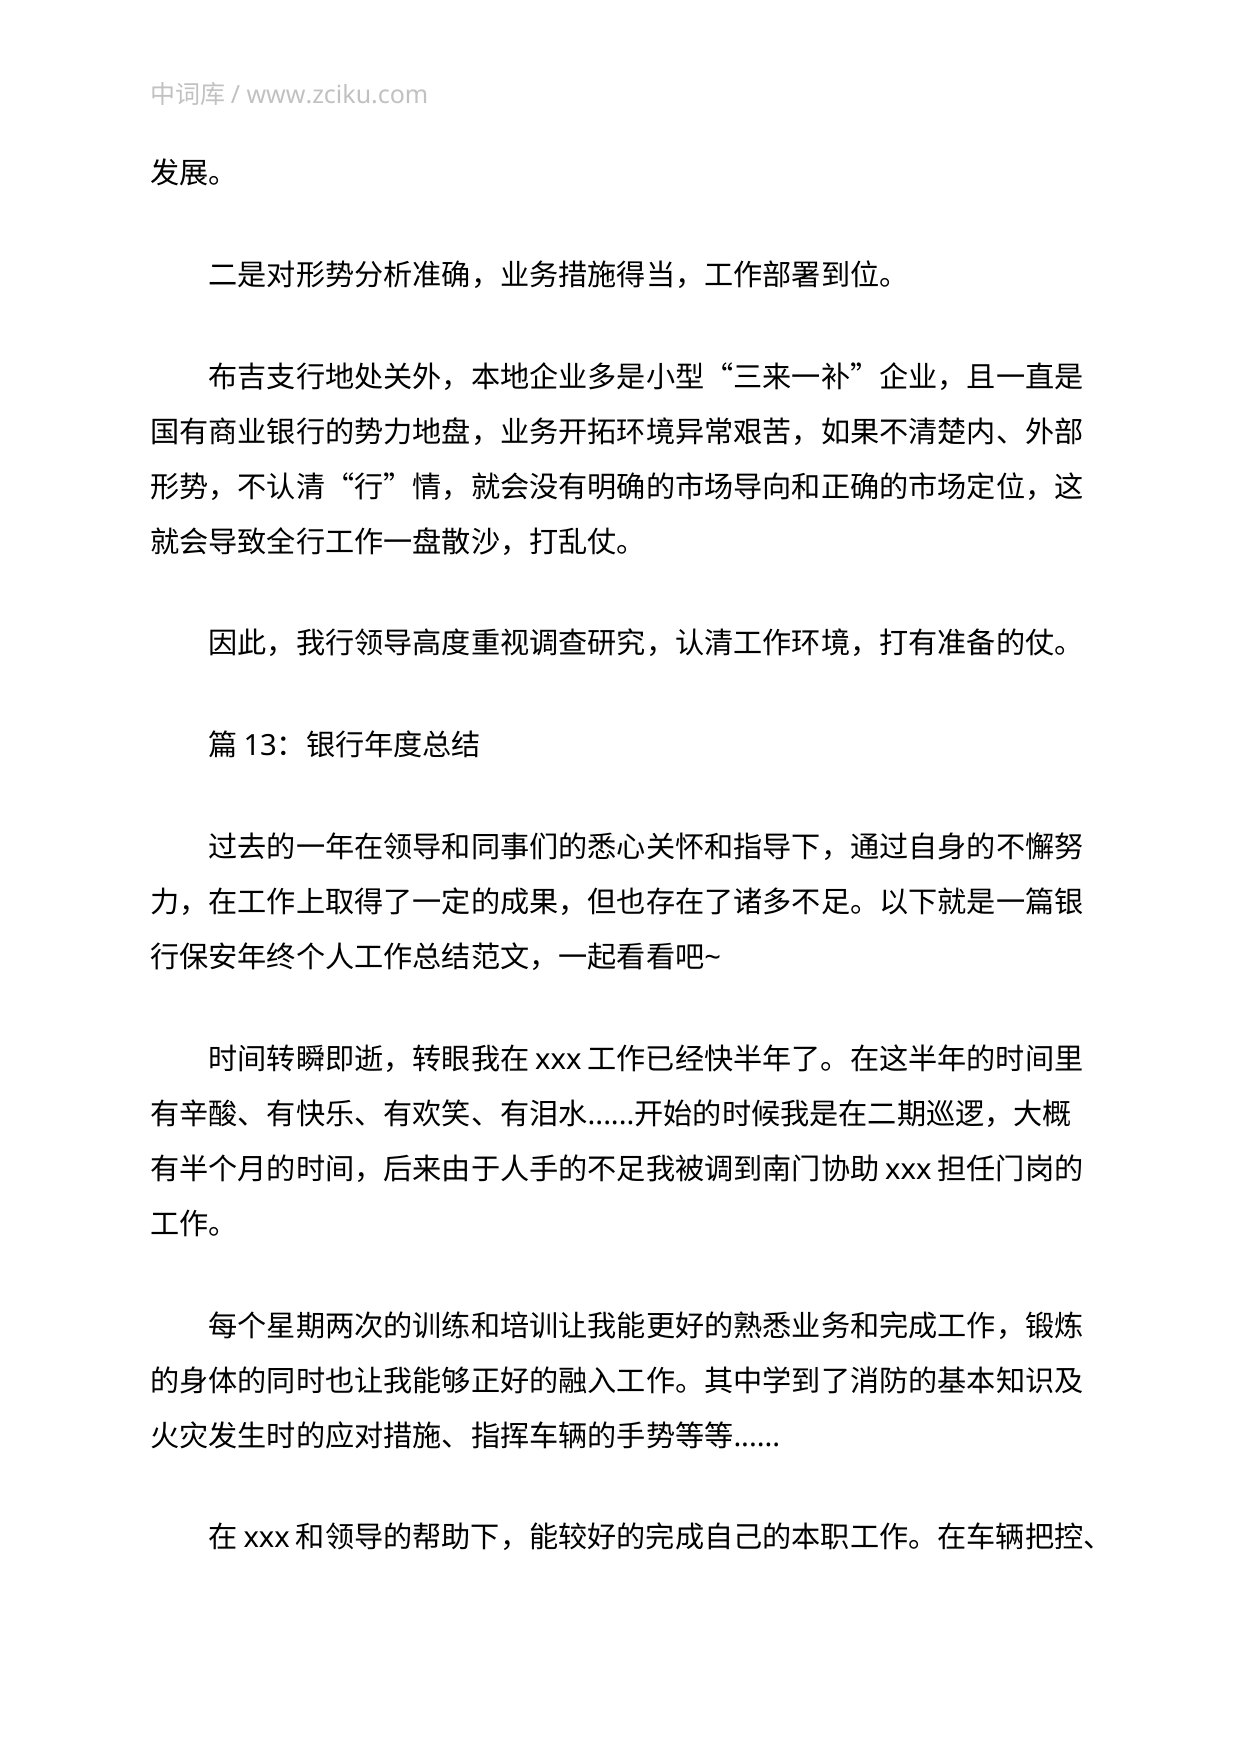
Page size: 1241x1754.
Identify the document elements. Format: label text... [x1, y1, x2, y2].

text 篇13：银行年度总结 [150, 722, 1090, 764]
text 每个星期两次的训练和培训让我能更好的熟悉业务和完成工作，锻炼的身体的同时也让我能够正好的融入工作。其中学到了消防的基本知识及火灾发生时的应对措施、指挥车辆的手势等等...... [150, 1302, 1090, 1454]
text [150, 1514, 1090, 1556]
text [150, 150, 1090, 192]
text 布吉支行地处关外，本地企业多是小型“三来一补”企业，且一直是国有商业银行的势力地盘，业务开拓环境异常艰苦，如果不清楚内、外部形势，不认清“行”情，就会没有明确的市场导向和正确的市场定位，这就会导致全行工作一盘散沙，打乱仗。 [150, 353, 1090, 561]
text 二是对形势分析准确，业务措施得当，工作部署到位。 [150, 252, 1090, 294]
text 时间转瞬即逝，转眼我在xxx工作已经快半年了。在这半年的时间里有辛酸、有快乐、有欢笑、有泪水......开始的时候我是在二期巡逻，大概有半个月的时间，后来由于人手的不足我被调到南门协助xxx担任门岗的工作。 [150, 1036, 1090, 1243]
text 过去的一年在领导和同事们的悉心关怀和指导下，通过自身的不懈努力，在工作上取得了一定的成果，但也存在了诸多不足。以下就是一篇银行保安年终个人工作总结范文，一起看看吧~ [150, 824, 1090, 976]
text 因此，我行领导高度重视调查研究，认清工作环境，打有准备的仗。 [150, 620, 1090, 662]
